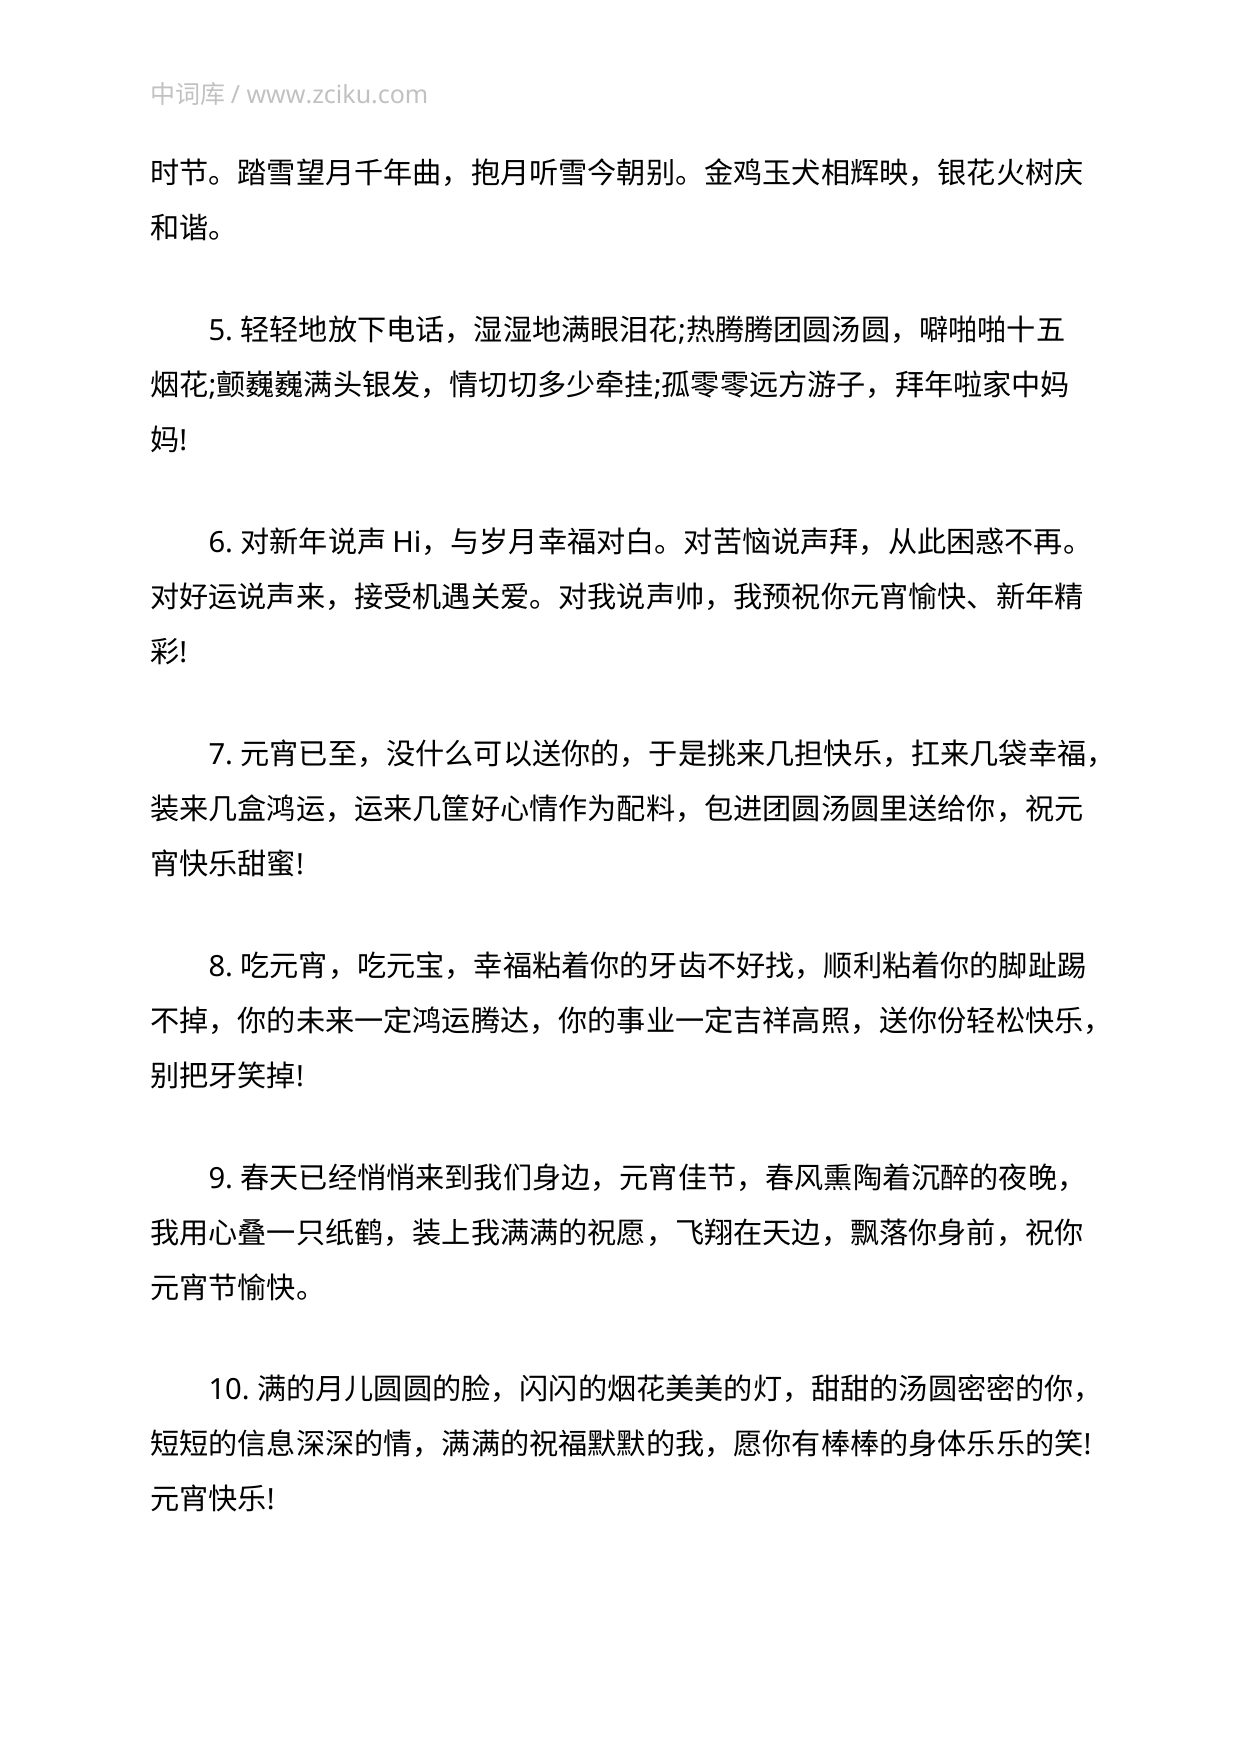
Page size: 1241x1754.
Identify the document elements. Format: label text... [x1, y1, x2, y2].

text 7. 元宵已至，没什么可以送你的，于是挑来几担快乐，扛来几袋幸福，装来几盒鸿运，运来几筐好心情作为配料，包进团圆汤圆里送给你，祝元宵快乐甜蜜! [150, 731, 1090, 883]
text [150, 150, 1090, 247]
text 9. 春天已经悄悄来到我们身边，元宵佳节，春风熏陶着沉醉的夜晚，我用心叠一只纸鹤，装上我满满的祝愿，飞翔在天边，飘落你身前，祝你元宵节愉快。 [150, 1154, 1090, 1306]
text 8. 吃元宵，吃元宝，幸福粘着你的牙齿不好找，顺利粘着你的脚趾踢不掉，你的未来一定鸿运腾达，你的事业一定吉祥高照，送你份轻松快乐，别把牙笑掉! [150, 942, 1090, 1095]
text 5. 轻轻地放下电话，湿湿地满眼泪花;热腾腾团圆汤圆，噼啪啪十五烟花;颤巍巍满头银发，情切切多少牵挂;孤零零远方游子，拜年啦家中妈妈! [150, 307, 1090, 459]
text 6. 对新年说声Hi，与岁月幸福对白。对苦恼说声拜，从此困惑不再。对好运说声来，接受机遇关爱。对我说声帅，我预祝你元宵愉快、新年精彩! [150, 519, 1090, 671]
text 10. 满的月儿圆圆的脸，闪闪的烟花美美的灯，甜甜的汤圆密密的你，短短的信息深深的情，满满的祝福默默的我，愿你有棒棒的身体乐乐的笑!元宵快乐! [150, 1366, 1090, 1518]
